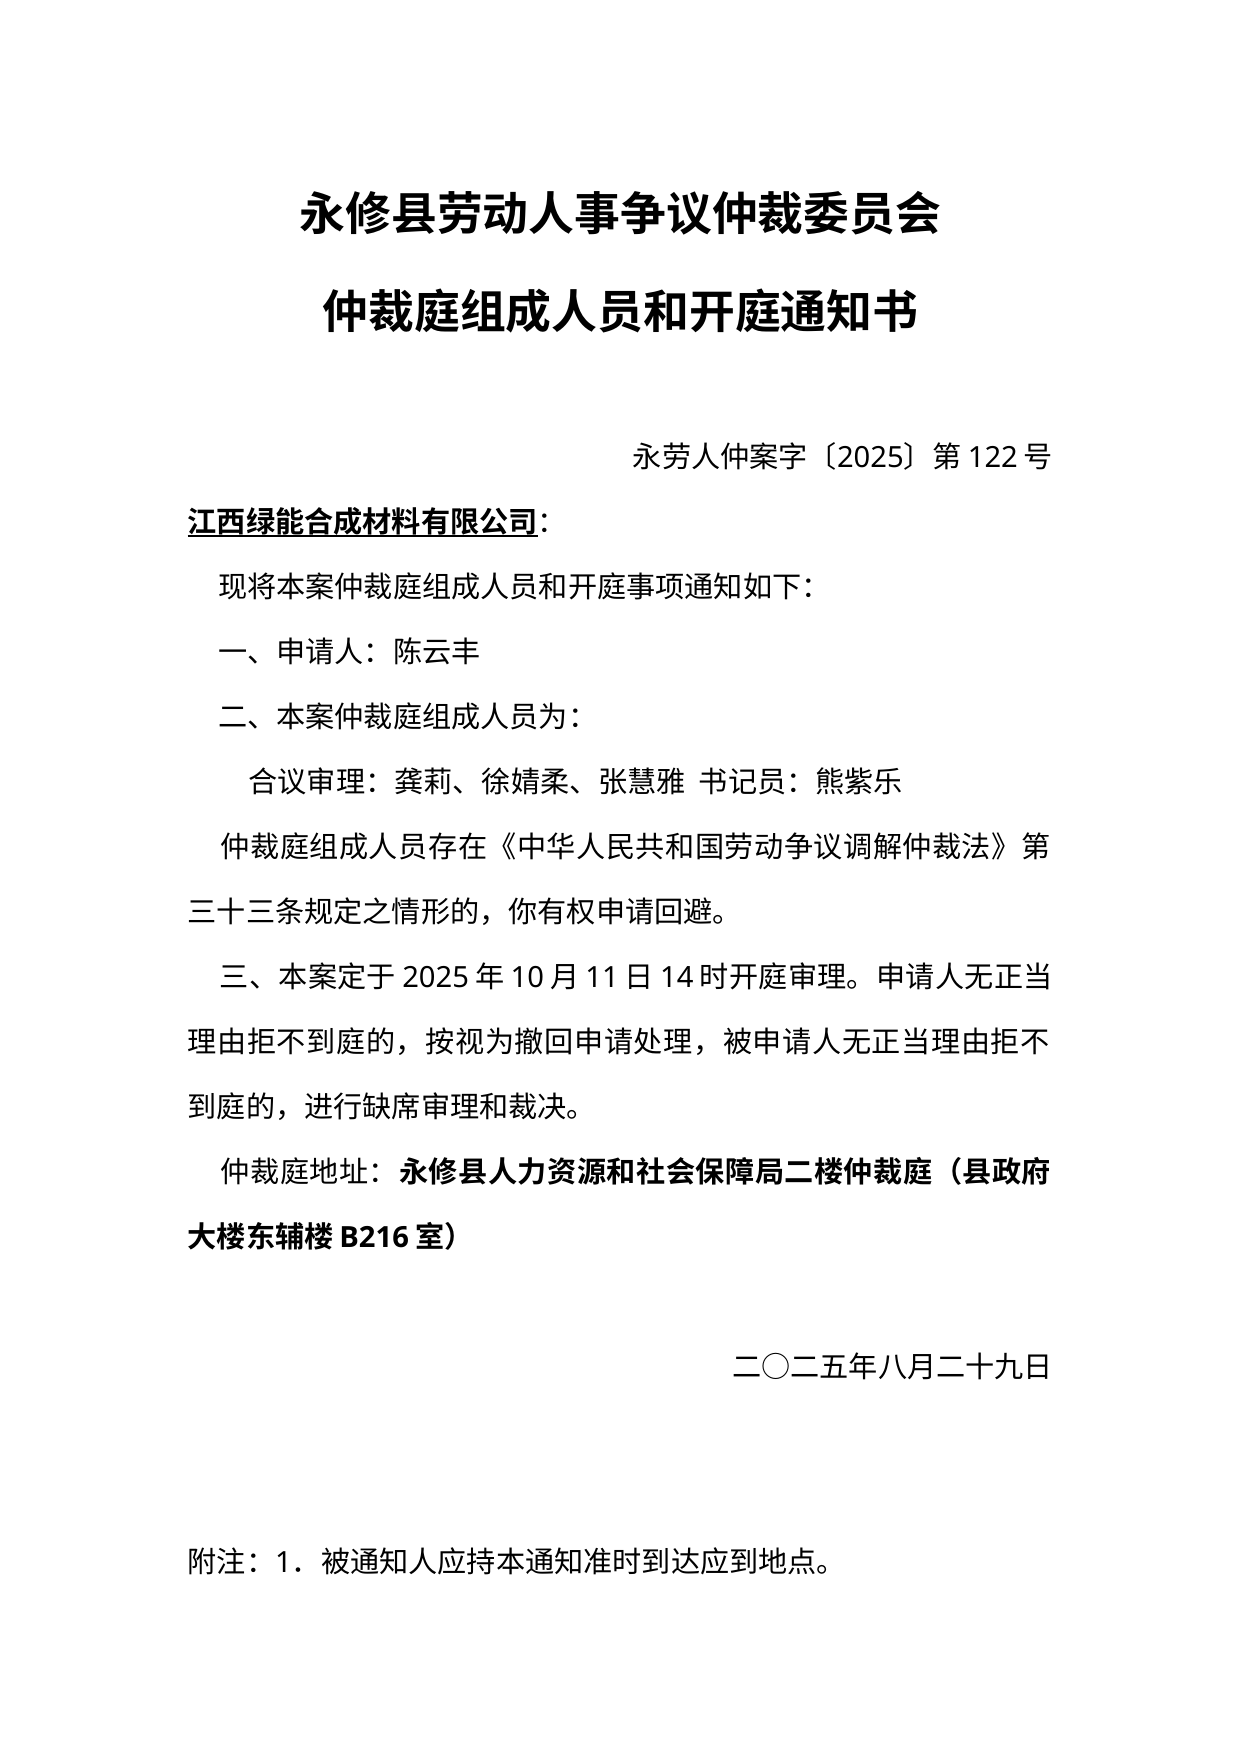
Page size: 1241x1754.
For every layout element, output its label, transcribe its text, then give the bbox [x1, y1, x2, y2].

text 三、本案定于2025年10月11日14时开庭审理。申请人无正当理由拒不到庭的，按视为撤回申请处理，被申请人无正当理由拒不到庭的，进行缺席审理和裁决。 [187, 942, 1053, 1137]
text 现将本案仲裁庭组成人员和开庭事项通知如下： [187, 552, 1053, 617]
text 仲裁庭组成人员和开庭通知书 [187, 259, 1053, 357]
text 永修县劳动人事争议仲裁委员会 [187, 162, 1053, 259]
text 合议审理：龚莉、徐婧柔、张慧雅 书记员：熊紫乐 [187, 747, 1053, 812]
text 江西绿能合成材料有限公司： [187, 487, 1053, 552]
text 一、申请人：陈云丰 [187, 617, 1053, 682]
text 永劳人仲案字〔2025〕第122号 [187, 422, 1053, 487]
text 二○二五年八月二十九日 [187, 1332, 1053, 1397]
text 仲裁庭组成人员存在《中华人民共和国劳动争议调解仲裁法》第三十三条规定之情形的，你有权申请回避。 [187, 812, 1053, 942]
text 附注：1．被通知人应持本通知准时到达应到地点。 [187, 1527, 1053, 1592]
text 仲裁庭地址：永修县人力资源和社会保障局二楼仲裁庭（县政府大楼东辅楼B216室） [187, 1137, 1053, 1267]
text 二、本案仲裁庭组成人员为： [187, 682, 1053, 747]
